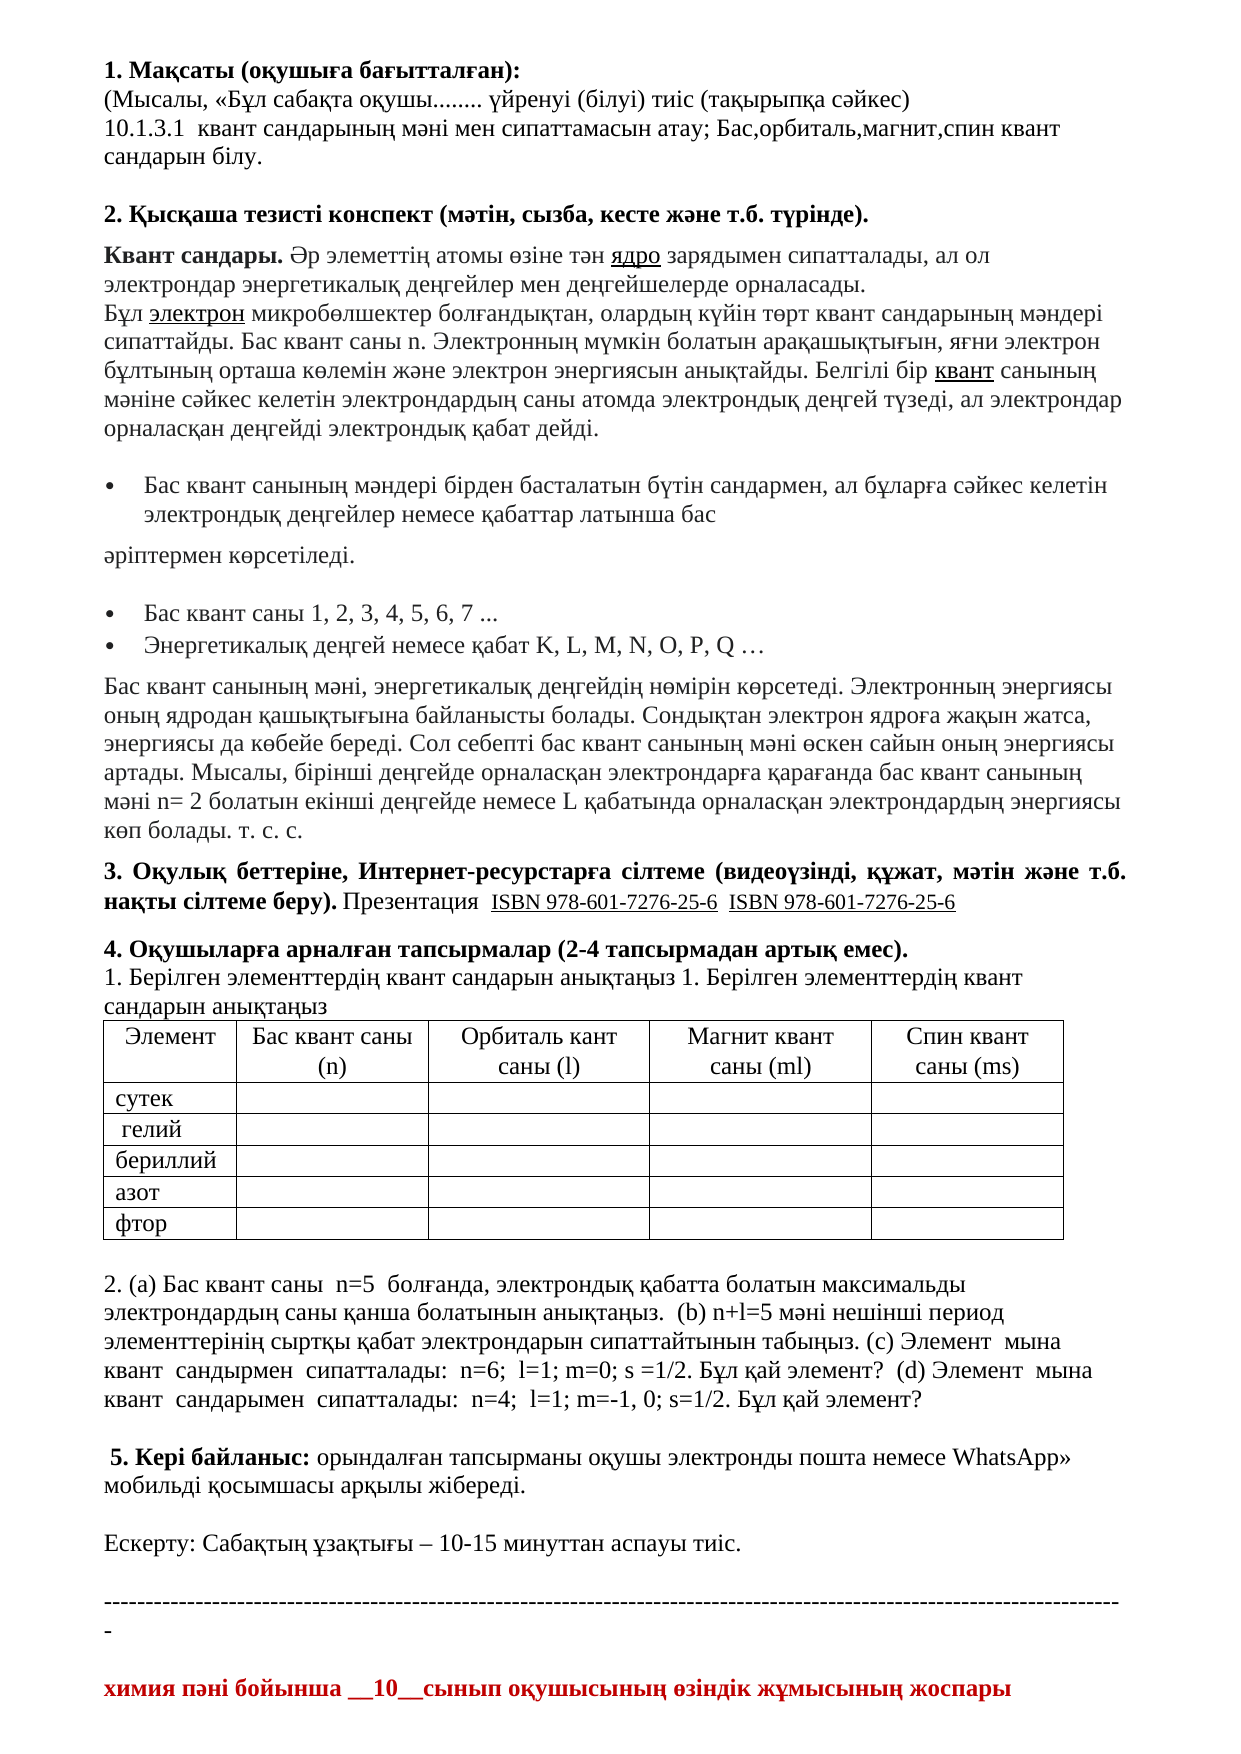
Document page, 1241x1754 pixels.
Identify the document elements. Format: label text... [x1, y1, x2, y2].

table_cell [650, 1208, 871, 1238]
table_cell [650, 1114, 871, 1144]
text Квант сандары. Әр элеметтің атомы өзіне тән ядро зарядымен сипатталады, ал ол электрондар энергетикалық деңгейлер мен деңгейшелерде орналасады. Бұл электрон микробөлшектер болғандықтан, олардың күйін төрт квант сандарының мәндері сипаттайды. Бас квант саны n. Электронның мүмкін болатын арақашықтығын, яғни электрон бұлтының орташа көлемін және электрон энергиясын анықтайды. Белгілі бір квант санының мәніне сәйкес келетін электрондардың саны атомда электрондық деңгей түзеді, ал электрондар орналасқан деңгейді электрондық қабат дейді. [103, 240, 1128, 441]
table_cell гелий [104, 1114, 236, 1144]
table_cell [650, 1177, 871, 1207]
table_cell бериллий [104, 1146, 236, 1176]
table_cell [237, 1208, 428, 1238]
text --------------------------------------------------------------------------------------------------------------------------- [103, 1586, 1128, 1644]
table_cell [872, 1146, 1063, 1176]
text 4. Оқушыларға арналған тапсырмалар (2-4 тапсырмадан артық емес). [103, 934, 1128, 962]
text 2. Қысқаша тезисті конспект (мәтін, сызба, кесте және т.б. түрінде). [103, 199, 1128, 228]
text 1. Мақсаты (оқушыға бағытталған): [103, 55, 1128, 84]
table_cell азот [104, 1177, 236, 1207]
table_cell [429, 1114, 649, 1144]
table_cell [237, 1114, 428, 1144]
table_header Орбиталь кант саны (l) [429, 1021, 649, 1082]
table_header Элемент [104, 1021, 236, 1082]
table_cell сутек [104, 1083, 236, 1113]
list Бас квант саны 1, 2, 3, 4, 5, 6, 7 ... [106, 598, 1128, 627]
table_cell [429, 1177, 649, 1207]
table_header Магнит квант саны (ml) [650, 1021, 871, 1082]
text 2. (a) Бас квант саны n=5 болғанда, электрондық қабатта болатын максимальды электрондардың саны қанша болатынын анықтаңыз. (b) n+l=5 мәні нешінші период элементтерінің сыртқы қабат электрондарын сипаттайтынын табыңыз. (c) Элемент мына квант сандырмен сипатталады: n=6; l=1; m=0; s =1/2. Бұл қай элемент? (d) Элемент мына квант сандарымен сипатталады: n=4; l=1; m=-1, 0; s=1/2. Бұл қай элемент? [103, 1269, 1128, 1412]
text 1. Берілген элементтердің квант сандарын анықтаңыз 1. Берілген элементтердің квант сандарын анықтаңыз [103, 962, 1128, 1020]
text әріптермен көрсетіледі. [103, 541, 1128, 569]
table_cell [872, 1177, 1063, 1207]
table_cell [237, 1177, 428, 1207]
text Ескерту: Сабақтың ұзақтығы – 10-15 минуттан аспауы тиіс. [103, 1528, 1128, 1557]
table_cell [429, 1146, 649, 1176]
table_cell [429, 1208, 649, 1238]
list Энергетикалық деңгей немесе қабат K, L, M, N, O, P, Q … [106, 630, 1128, 658]
list Бас квант санының мәндері бірден басталатын бүтін сандармен, ал бұларға сәйкес келетін электрондық деңгейлер немесе қабаттар латынша бас [106, 471, 1128, 528]
table_cell фтор [104, 1208, 236, 1238]
table_header Спин квант саны (ms) [872, 1021, 1063, 1082]
text Бас квант санының мәні, энергетикалық деңгейдің нөмірін көрсетеді. Электронның энергиясы оның ядродан қашықтығына байланысты болады. Сондықтан электрон ядроға жақын жатса, энергиясы да көбейе береді. Сол себепті бас квант санының мәні өскен сайын оның энергиясы артады. Мысалы, бірінші деңгейде орналасқан электрондарға қарағанда бас квант санының мәні n= 2 болатын екінші деңгейде немесе L қабатында орналасқан электрондардың энергиясы көп болады. т. с. с. [103, 671, 1128, 843]
table_cell [872, 1208, 1063, 1238]
text 10.1.3.1 квант сандарының мәні мен сипаттамасын атау; Бас,орбиталь,магнит,спин квант сандарын білу. [103, 113, 1128, 170]
table_cell [429, 1083, 649, 1113]
table_cell [872, 1114, 1063, 1144]
table_cell [872, 1083, 1063, 1113]
text 3. Оқулық беттеріне, Интернет-ресурстарға сілтеме (видеоүзінді, құжат, мәтін және т.б. нақты сілтеме беру). Презентация ISBN 978-601-7276-25-6 ISBN 978-601-7276-25-6 [103, 856, 1128, 915]
text химия пәні бойынша __10__сынып оқушысының өзіндік жұмысының жоспары [103, 1673, 1128, 1702]
table_cell [650, 1083, 871, 1113]
table_header Бас квант саны (n) [237, 1021, 428, 1082]
table_cell [237, 1083, 428, 1113]
text (Мысалы, «Бұл сабақта оқушы........ үйренуі (білуі) тиіс (тақырыпқа сәйкес) [103, 84, 1128, 113]
table_cell [237, 1146, 428, 1176]
text 5. Кері байланыс: орындалған тапсырманы оқушы электронды пошта немесе WhatsApp» мобильді қосымшасы арқылы жібереді. [103, 1442, 1128, 1499]
table_cell [650, 1146, 871, 1176]
